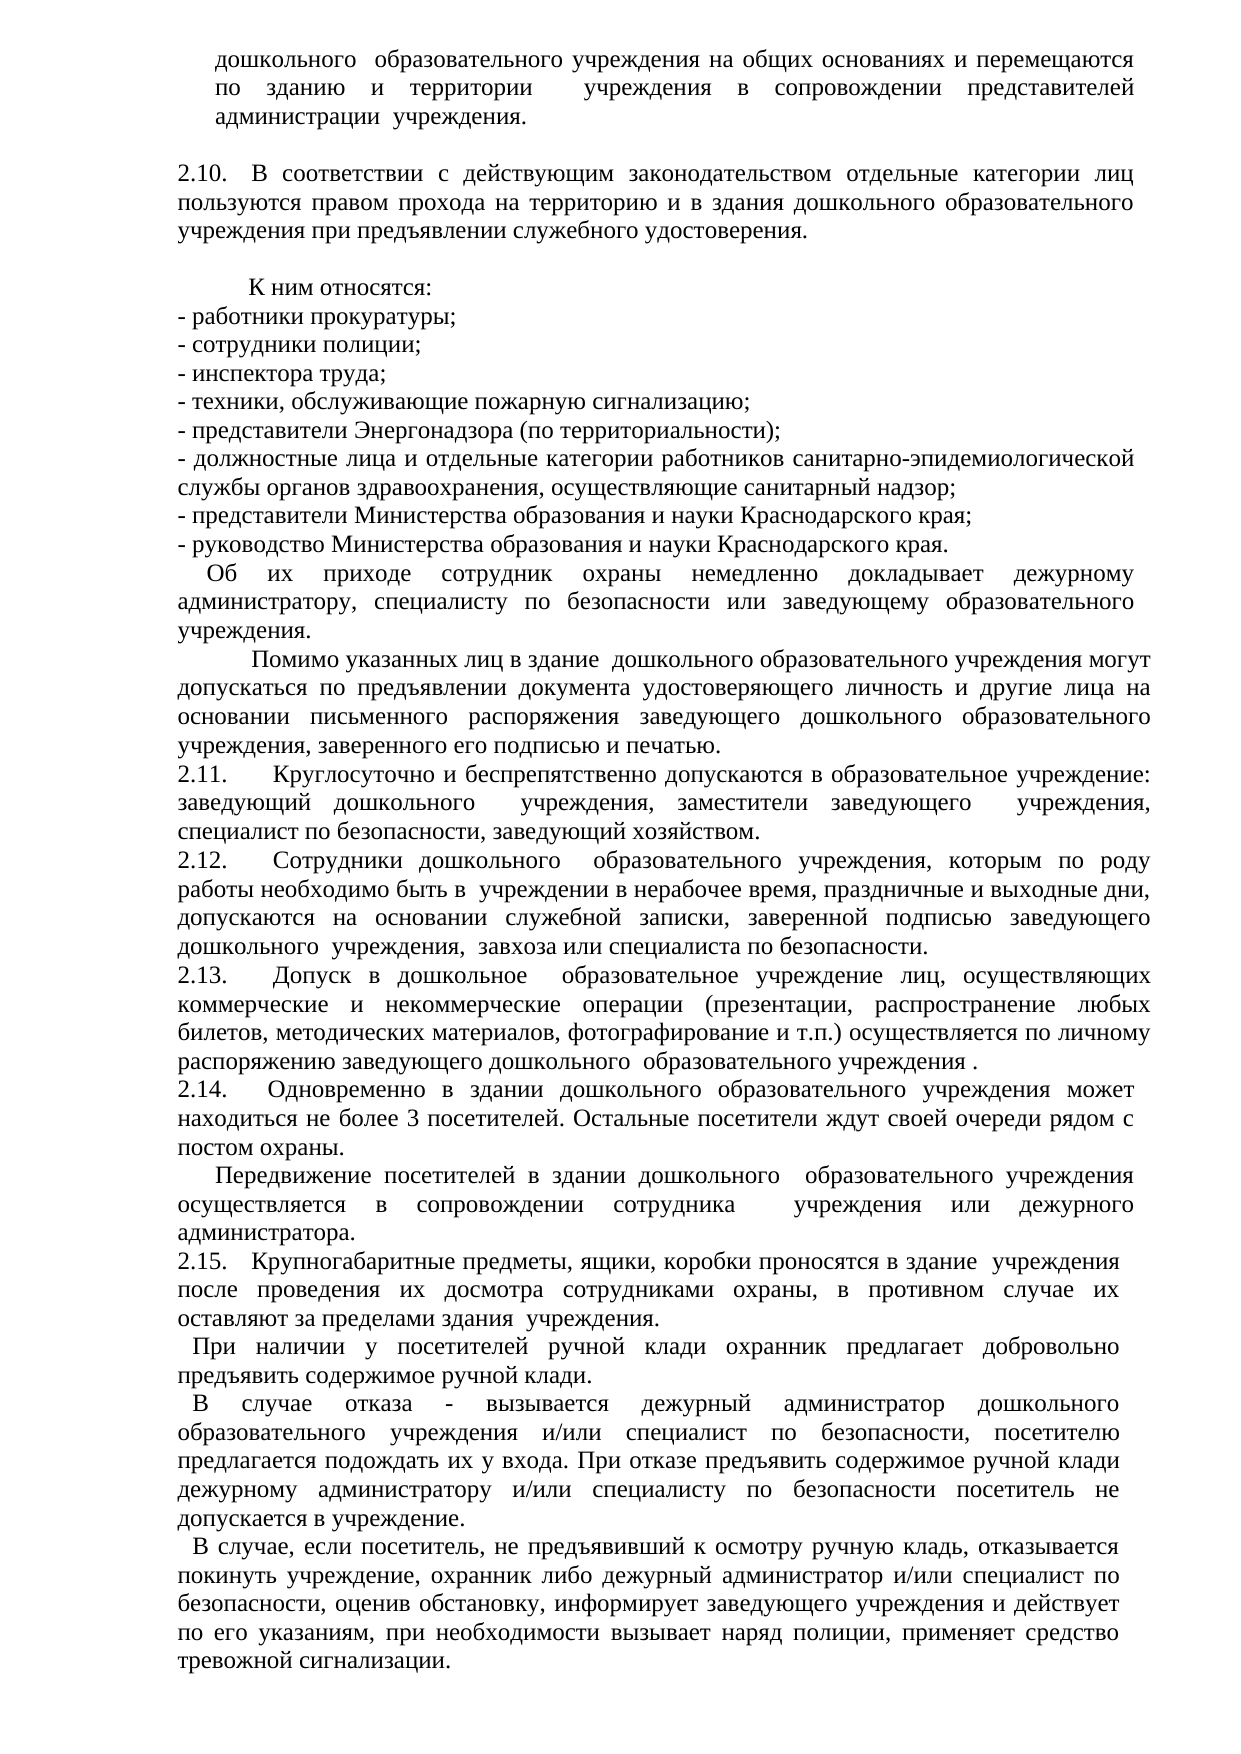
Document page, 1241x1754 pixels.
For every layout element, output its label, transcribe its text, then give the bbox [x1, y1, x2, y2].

text В случае, если посетитель, не предъявивший к осмотру ручную кладь, отказывается покинуть учреждение, охранник либо дежурный администратор и/или специалист по безопасности, оценив обстановку, информирует заведующего учреждения и действует по его указаниям, при необходимости вызывает наряд полиции, применяет средство тревожной сигнализации. [177, 1532, 1120, 1674]
text - представители Министерства образования и науки Краснодарского края; [177, 501, 1135, 529]
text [215, 44, 1135, 130]
text - инспектора труда; [177, 358, 1152, 387]
list Круглосуточно и беспрепятственно допускаются в образовательное учреждение: заведующий дошкольного учреждения, заместители заведующего учреждения, специалист по безопасности, заведующий хозяйством. [177, 759, 1152, 845]
text - техники, обслуживающие пожарную сигнализацию; [177, 387, 1152, 415]
list Одновременно в здании дошкольного образовательного учреждения может находиться не более 3 посетителей. Остальные посетители ждут своей очереди рядом с постом охраны. [177, 1075, 1135, 1161]
text - работники прокуратуры; [177, 301, 1152, 330]
list Допуск в дошкольное образовательное учреждение лиц, осуществляющих коммерческие и некоммерческие операции (презентации, распространение любых билетов, методических материалов, фотографирование и т.п.) осуществляется по личному распоряжению заведующего дошкольного образовательного учреждения . [177, 960, 1152, 1075]
text - представители Энергонадзора (по территориальности); [177, 415, 1152, 444]
list Крупногабаритные предметы, ящики, коробки проносятся в здание учреждения после проведения их досмотра сотрудниками охраны, в противном случае их оставляют за пределами здания учреждения. [177, 1246, 1120, 1332]
text Передвижение посетителей в здании дошкольного образовательного учреждения осуществляется в сопровождении сотрудника учреждения или дежурного администратора. [177, 1161, 1135, 1246]
text К ним относятся: [206, 273, 1152, 301]
text - сотрудники полиции; [177, 330, 1152, 358]
text Помимо указанных лиц в здание дошкольного образовательного учреждения могут допускаться по предъявлении документа удостоверяющего личность и другие лица на основании письменного распоряжения заведующего дошкольного образовательного учреждения, заверенного его подписью и печатью. [177, 644, 1152, 759]
text В случае отказа - вызывается дежурный администратор дошкольного образовательного учреждения и/или специалист по безопасности, посетителю предлагается подождать их у входа. При отказе предъявить содержимое ручной клади дежурному администратору и/или специалисту по безопасности посетитель не допускается в учреждение. [177, 1389, 1120, 1532]
text - руководство Министерства образования и науки Краснодарского края. [177, 529, 1152, 558]
text При наличии у посетителей ручной клади охранник предлагает добровольно предъявить содержимое ручной клади. [177, 1332, 1120, 1389]
text - должностные лица и отдельные категории работников санитарно-эпидемиологической службы органов здравоохранения, осуществляющие санитарный надзор; [177, 444, 1135, 501]
list В соответствии с действующим законодательством отдельные категории лиц пользуются правом прохода на территорию и в здания дошкольного образовательного учреждения при предъявлении служебного удостоверения. [177, 158, 1135, 244]
text Об их приходе сотрудник охраны немедленно докладывает дежурному администратору, специалисту по безопасности или заведующему образовательного учреждения. [177, 558, 1135, 644]
list Сотрудники дошкольного образовательного учреждения, которым по роду работы необходимо быть в учреждении в нерабочее время, праздничные и выходные дни, допускаются на основании служебной записки, заверенной подписью заведующего дошкольного учреждения, завхоза или специалиста по безопасности. [177, 845, 1152, 960]
